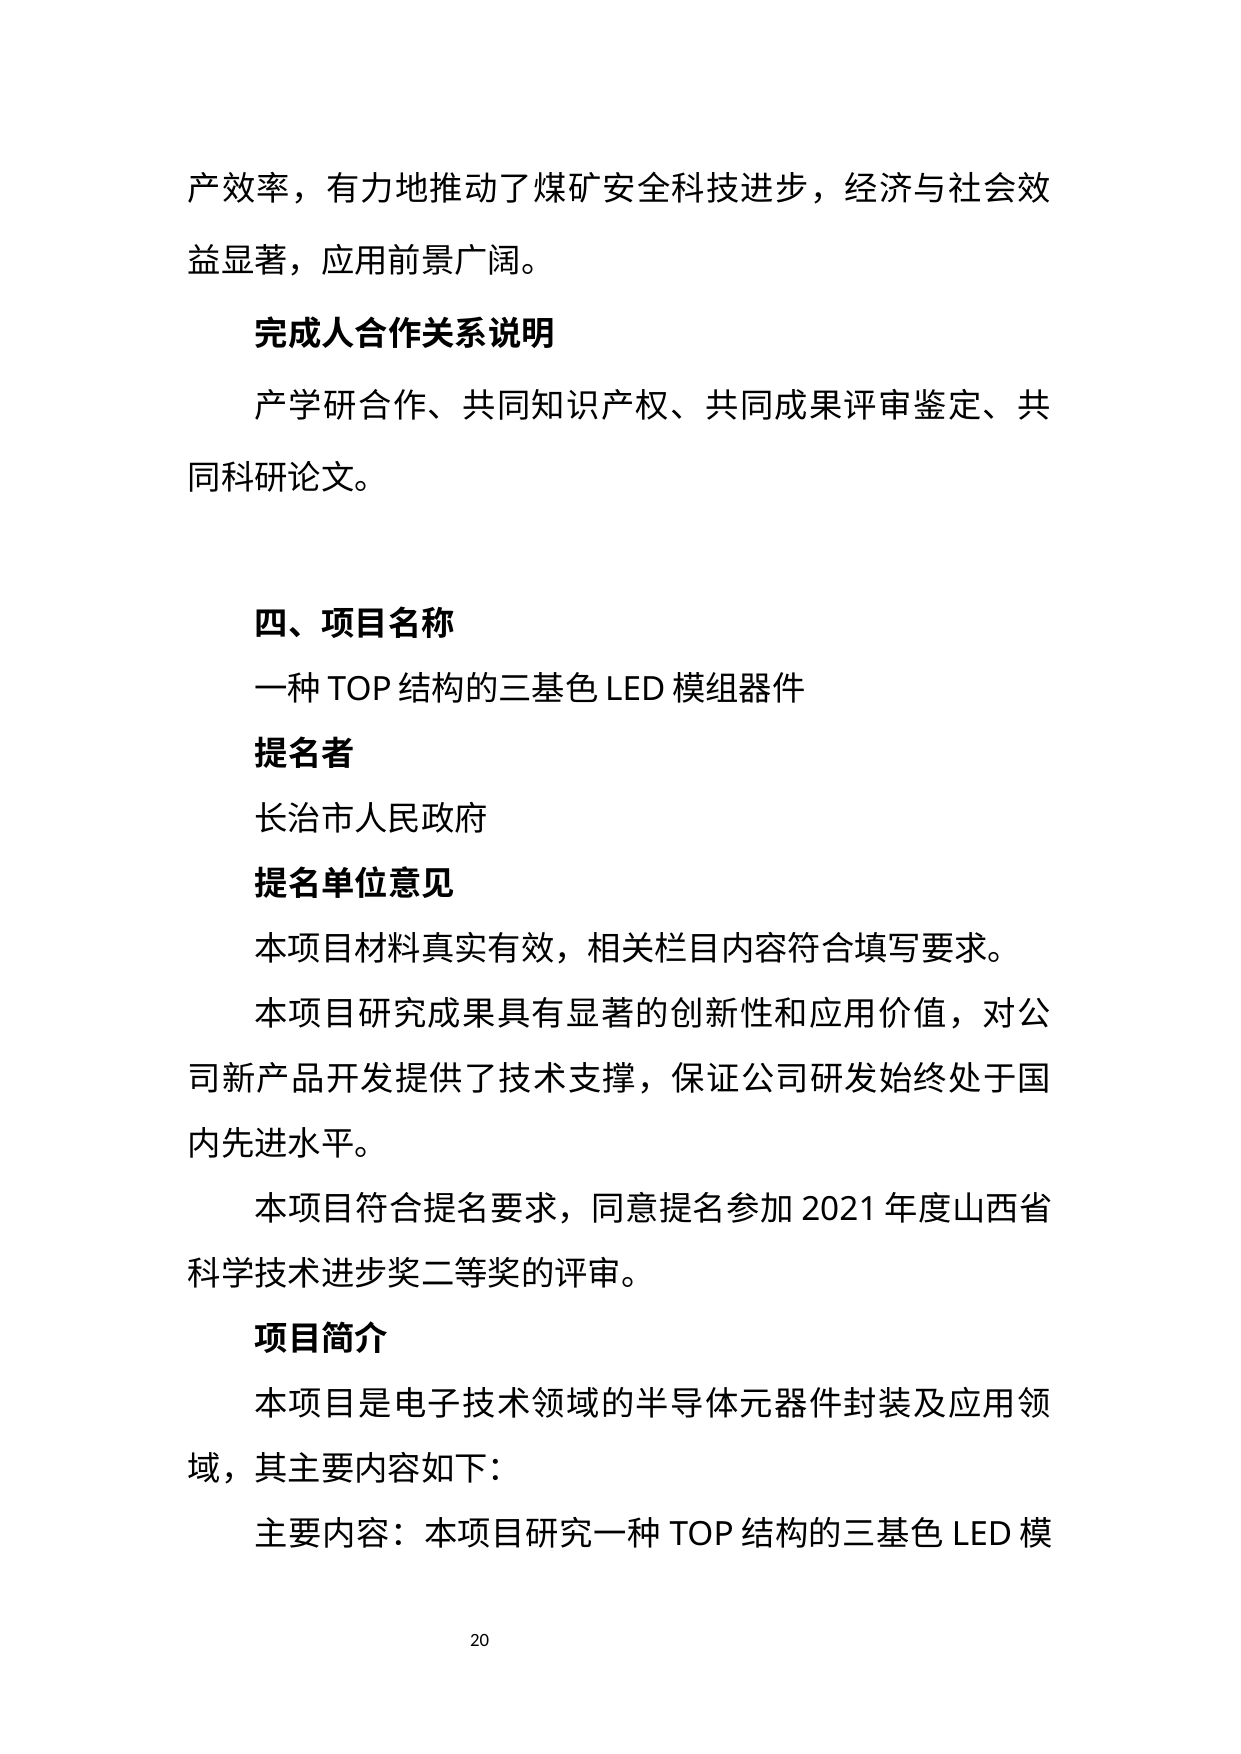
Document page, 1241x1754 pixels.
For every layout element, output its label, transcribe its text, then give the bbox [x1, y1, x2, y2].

text 提名单位意见 [187, 848, 1053, 913]
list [187, 1498, 1053, 1563]
text 提名者 [187, 718, 1053, 783]
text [187, 162, 1053, 282]
text 完成人合作关系说明 [187, 307, 1053, 355]
text 一种TOP结构的三基色LED模组器件 [187, 653, 1053, 718]
text 本项目是电子技术领域的半导体元器件封装及应用领域，其主要内容如下： [187, 1368, 1053, 1498]
text 本项目研究成果具有显著的创新性和应用价值，对公司新产品开发提供了技术支撑，保证公司研发始终处于国内先进水平。 [187, 978, 1053, 1173]
text 长治市人民政府 [187, 783, 1053, 848]
list 四、项目名称 [187, 588, 1053, 653]
text 本项目材料真实有效，相关栏目内容符合填写要求。 [187, 913, 1053, 978]
text 本项目符合提名要求，同意提名参加2021年度山西省科学技术进步奖二等奖的评审。 [187, 1173, 1053, 1303]
text 项目简介 [187, 1303, 1053, 1368]
text 产学研合作、共同知识产权、共同成果评审鉴定、共同科研论文。 [187, 379, 1053, 499]
